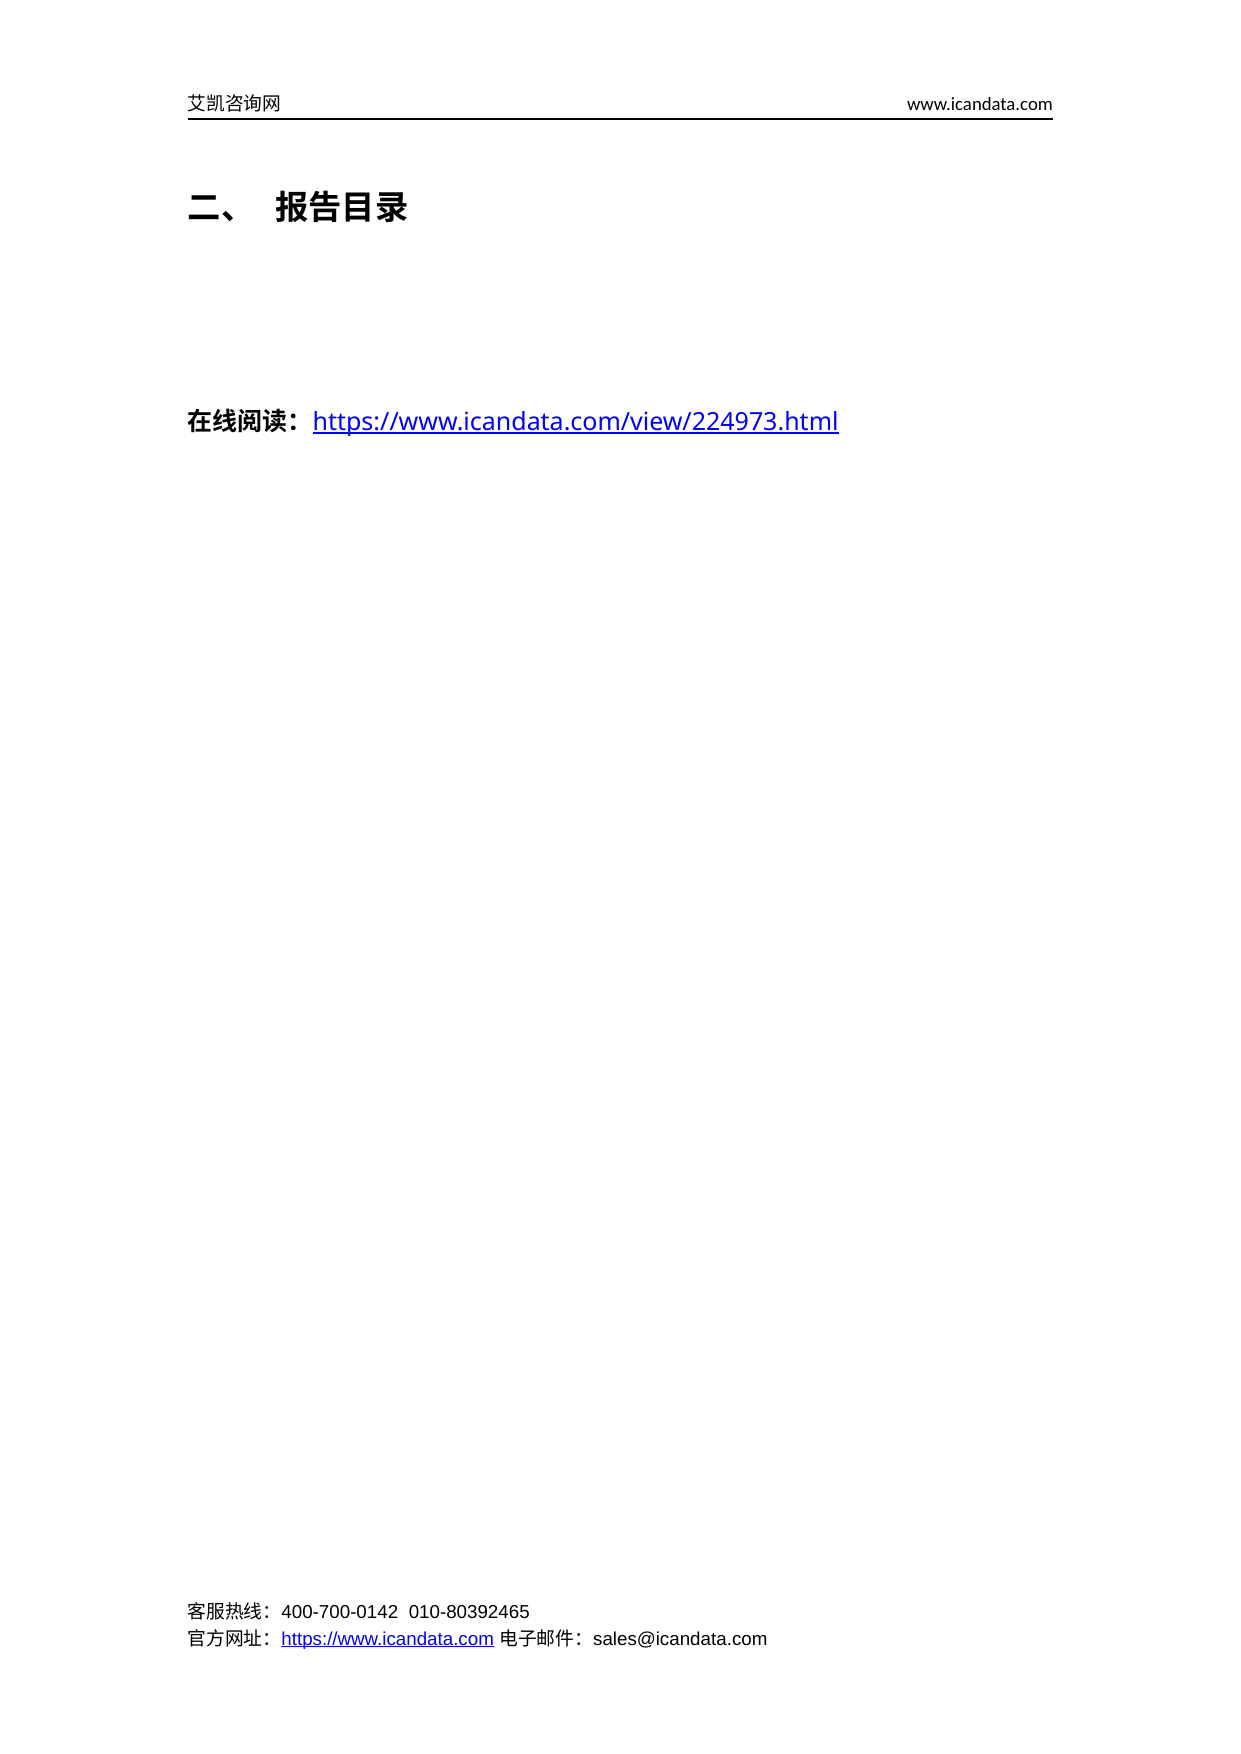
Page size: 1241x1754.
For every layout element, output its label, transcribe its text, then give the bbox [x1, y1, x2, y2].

text 在线阅读：https://www.icandata.com/view/224973.html [187, 387, 1053, 452]
subtitle 报告目录 [187, 172, 1053, 237]
